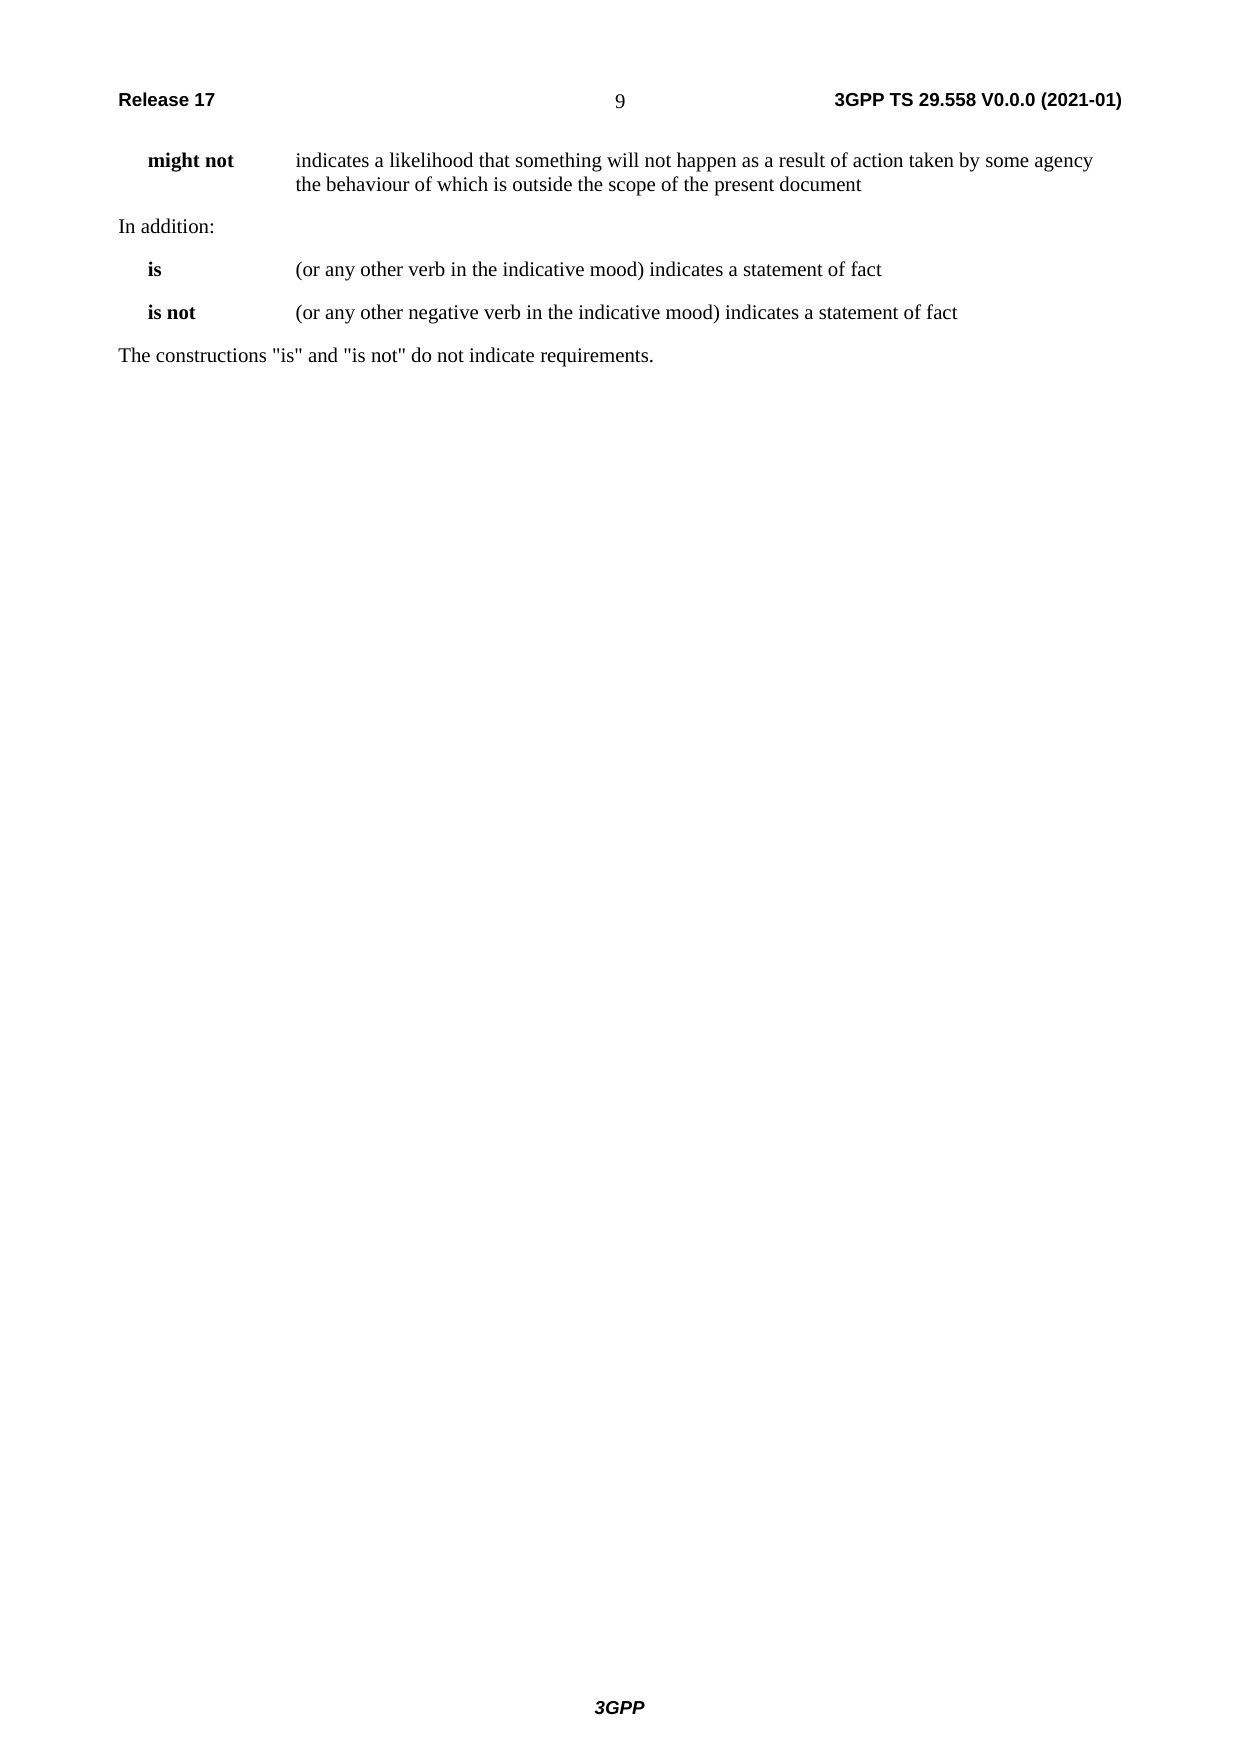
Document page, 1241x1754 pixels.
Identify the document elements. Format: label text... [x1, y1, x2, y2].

text might not indicates a likelihood that something will not happen as a result of action taken by some agency the behaviour of which is outside the scope of the present document [148, 147, 1122, 196]
text In addition: [118, 214, 1122, 238]
text is (or any other verb in the indicative mood) indicates a statement of fact [148, 257, 1122, 281]
text The constructions "is" and "is not" do not indicate requirements. [118, 343, 1122, 367]
text is not (or any other negative verb in the indicative mood) indicates a statement of fact [148, 300, 1122, 324]
